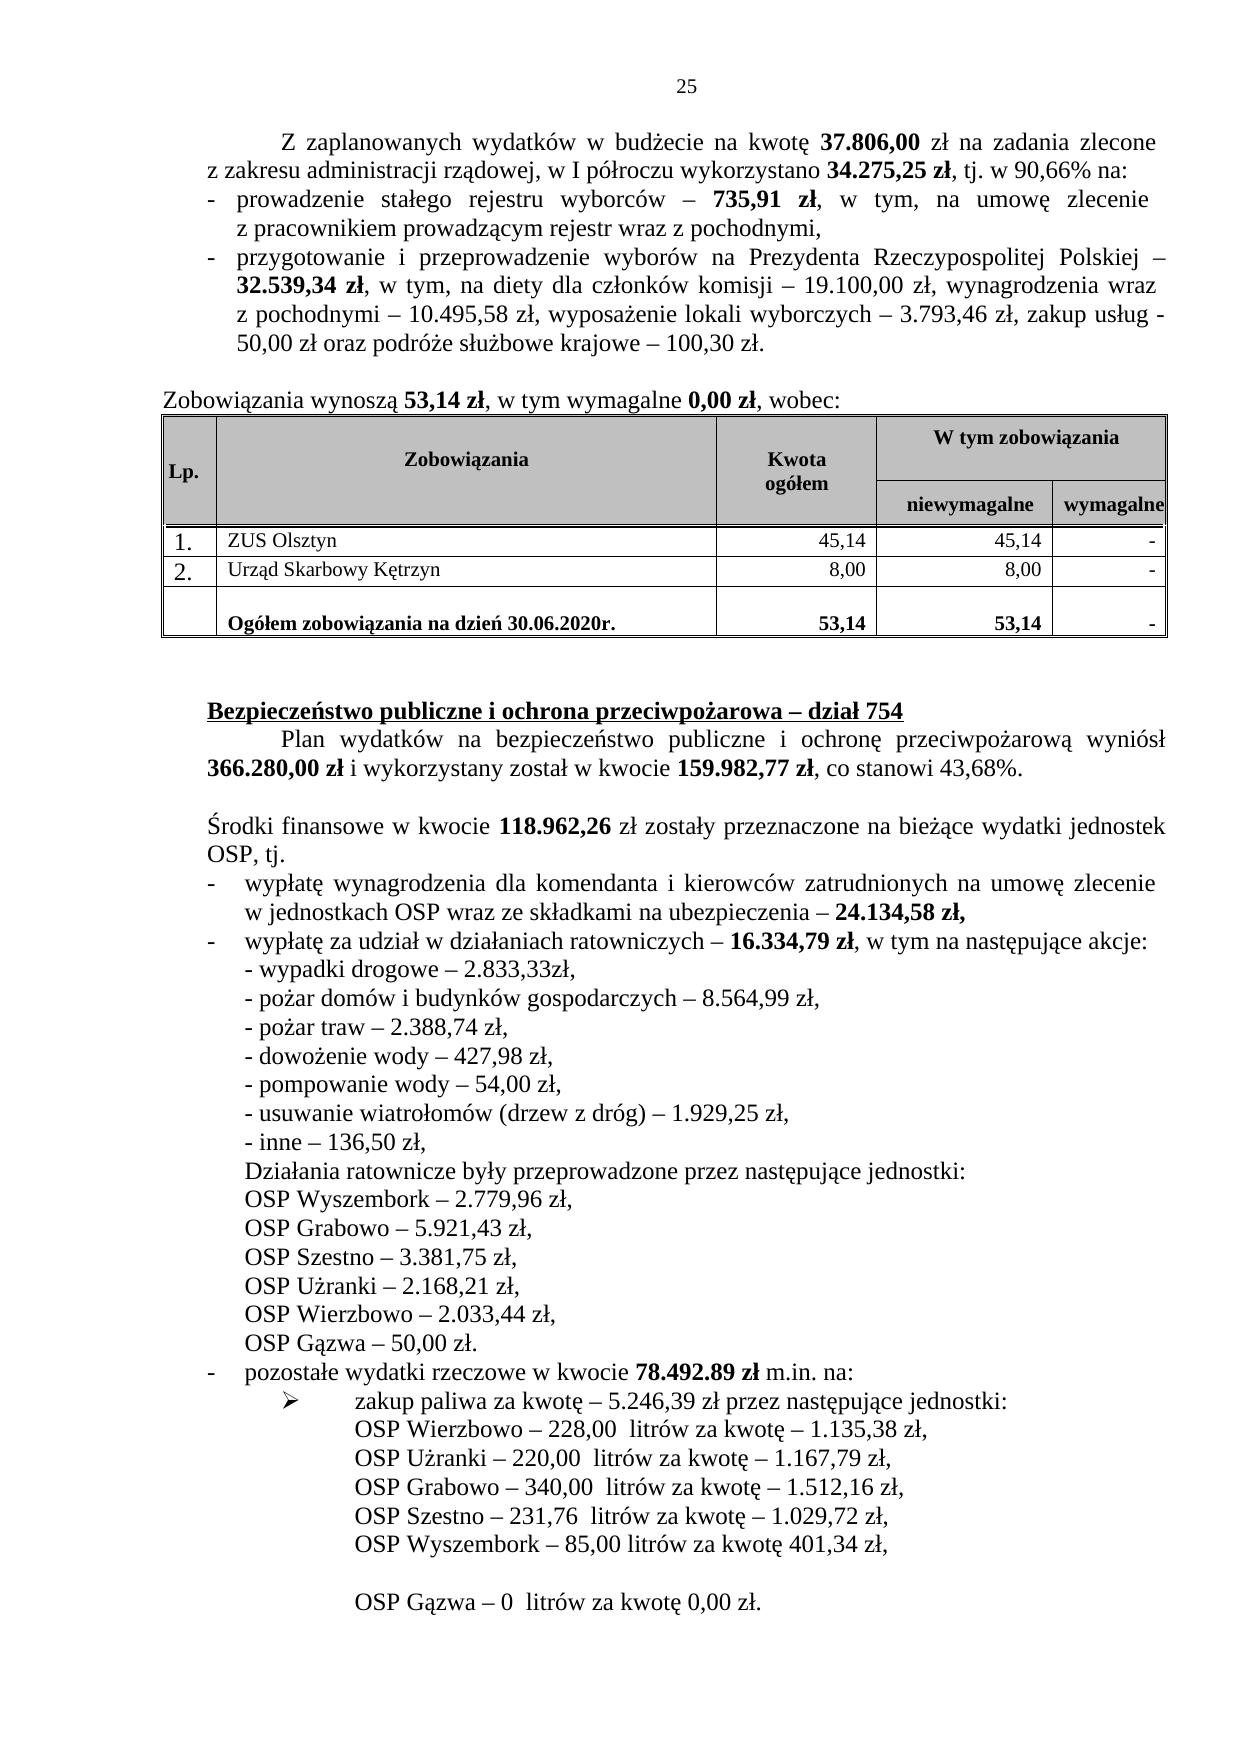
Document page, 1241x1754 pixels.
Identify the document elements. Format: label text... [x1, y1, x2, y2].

text OSP Szestno – 3.381,75 zł, [244, 1242, 1167, 1271]
text OSP Wyszembork – 85,00 litrów za kwotę 401,34 zł, [354, 1529, 1167, 1558]
text OSP Użranki – 2.168,21 zł, [244, 1271, 1167, 1299]
table_cell ZUS Olsztyn [217, 528, 716, 556]
text - wypadki drogowe – 2.833,33zł, [244, 954, 1167, 983]
table_cell 53,14 [717, 587, 876, 635]
table_cell 2. [164, 557, 216, 586]
table_cell 45,14 [877, 528, 1052, 556]
text Działania ratownicze były przeprowadzone przez następujące jednostki: [244, 1156, 1167, 1184]
table_cell 53,14 [877, 587, 1052, 635]
text - pompowanie wody – 54,00 zł, [244, 1069, 1167, 1098]
table_cell 1. [163, 524, 216, 556]
text Bezpieczeństwo publiczne i ochrona przeciwpożarowa – dział 754 [207, 696, 1167, 724]
text OSP Wyszembork – 2.779,96 zł, [244, 1184, 1167, 1213]
table_cell Urząd Skarbowy Kętrzyn [217, 557, 716, 586]
text OSP Szestno – 231,76 litrów za kwotę – 1.029,72 zł, [354, 1501, 1167, 1529]
text - inne – 136,50 zł, [244, 1127, 1167, 1156]
list pozostałe wydatki rzeczowe w kwocie 78.492.89 zł m.in. na: [207, 1357, 1167, 1386]
list wypłatę wynagrodzenia dla komendanta i kierowców zatrudnionych na umowę zlecenie w jednostkach OSP wraz ze składkami na ubezpieczenia – 24.134,58 zł, [207, 868, 1167, 926]
table_header Zobowiązania [217, 417, 716, 524]
table_cell - [1053, 524, 1167, 556]
table_cell Ogółem zobowiązania na dzień 30.06.2020r. [217, 587, 716, 635]
list wypłatę za udział w działaniach ratowniczych – 16.334,79 zł, w tym na następujące akcje: [207, 926, 1167, 954]
text - dowożenie wody – 427,98 zł, [244, 1041, 1167, 1069]
table_cell 8,00 [877, 557, 1052, 586]
text - prowadzenie stałego rejestru wyborców – 735,91 zł, w tym, na umowę zlecenie z pracownikiem prowadzącym rejestr wraz z pochodnymi, [207, 184, 1167, 242]
text - usuwanie wiatrołomów (drzew z dróg) – 1.929,25 zł, [244, 1098, 1167, 1127]
text OSP Użranki – 220,00 litrów za kwotę – 1.167,79 zł, [354, 1443, 1167, 1472]
table_cell [164, 587, 216, 635]
text OSP Gązwa – 0 litrów za kwotę 0,00 zł. [354, 1587, 1167, 1616]
table_cell - [1053, 557, 1165, 586]
table_header Kwota ogółem [717, 417, 876, 524]
table_cell 8,00 [717, 557, 876, 586]
table_header Lp. [164, 417, 216, 524]
text - pożar traw – 2.388,74 zł, [244, 1012, 1167, 1041]
text - przygotowanie i przeprowadzenie wyborów na Prezydenta Rzeczypospolitej Polskiej – 32.539,34 zł, w tym, na diety dla członków komisji – 19.100,00 zł, wynagrodzenia wraz z pochodnymi – 10.495,58 zł, wyposażenie lokali wyborczych – 3.793,46 zł, zakup usług -50,00 zł oraz podróże służbowe krajowe – 100,30 zł. [207, 242, 1167, 357]
text OSP Grabowo – 340,00 litrów za kwotę – 1.512,16 zł, [354, 1472, 1167, 1501]
text Środki finansowe w kwocie 118.962,26 zł zostały przeznaczone na bieżące wydatki jednostek OSP, tj. [207, 811, 1167, 868]
table_cell wymagalne [1053, 481, 1165, 524]
table_header W tym zobowiązania [877, 417, 1165, 480]
text OSP Gązwa – 50,00 zł. [244, 1328, 1167, 1357]
text Zobowiązania wynoszą 53,14 zł, w tym wymagalne 0,00 zł, wobec: [162, 385, 1167, 414]
text Plan wydatków na bezpieczeństwo publiczne i ochronę przeciwpożarową wyniósł 366.280,00 zł i wykorzystany został w kwocie 159.982,77 zł, co stanowi 43,68%. [207, 724, 1167, 782]
list zakup paliwa za kwotę – 5.246,39 zł przez następujące jednostki: [281, 1386, 1167, 1414]
text Z zaplanowanych wydatków w budżecie na kwotę 37.806,00 zł na zadania zlecone z zakresu administracji rządowej, w I półroczu wykorzystano 34.275,25 zł, tj. w 90,66% na: [207, 127, 1167, 184]
text OSP Wierzbowo – 228,00 litrów za kwotę – 1.135,38 zł, [354, 1414, 1167, 1443]
table_cell 45,14 [717, 528, 876, 556]
table_cell - [1053, 587, 1165, 635]
text - pożar domów i budynków gospodarczych – 8.564,99 zł, [244, 983, 1167, 1012]
text OSP Wierzbowo – 2.033,44 zł, [244, 1299, 1167, 1328]
table_cell niewymagalne [877, 481, 1052, 524]
text OSP Grabowo – 5.921,43 zł, [244, 1213, 1167, 1242]
